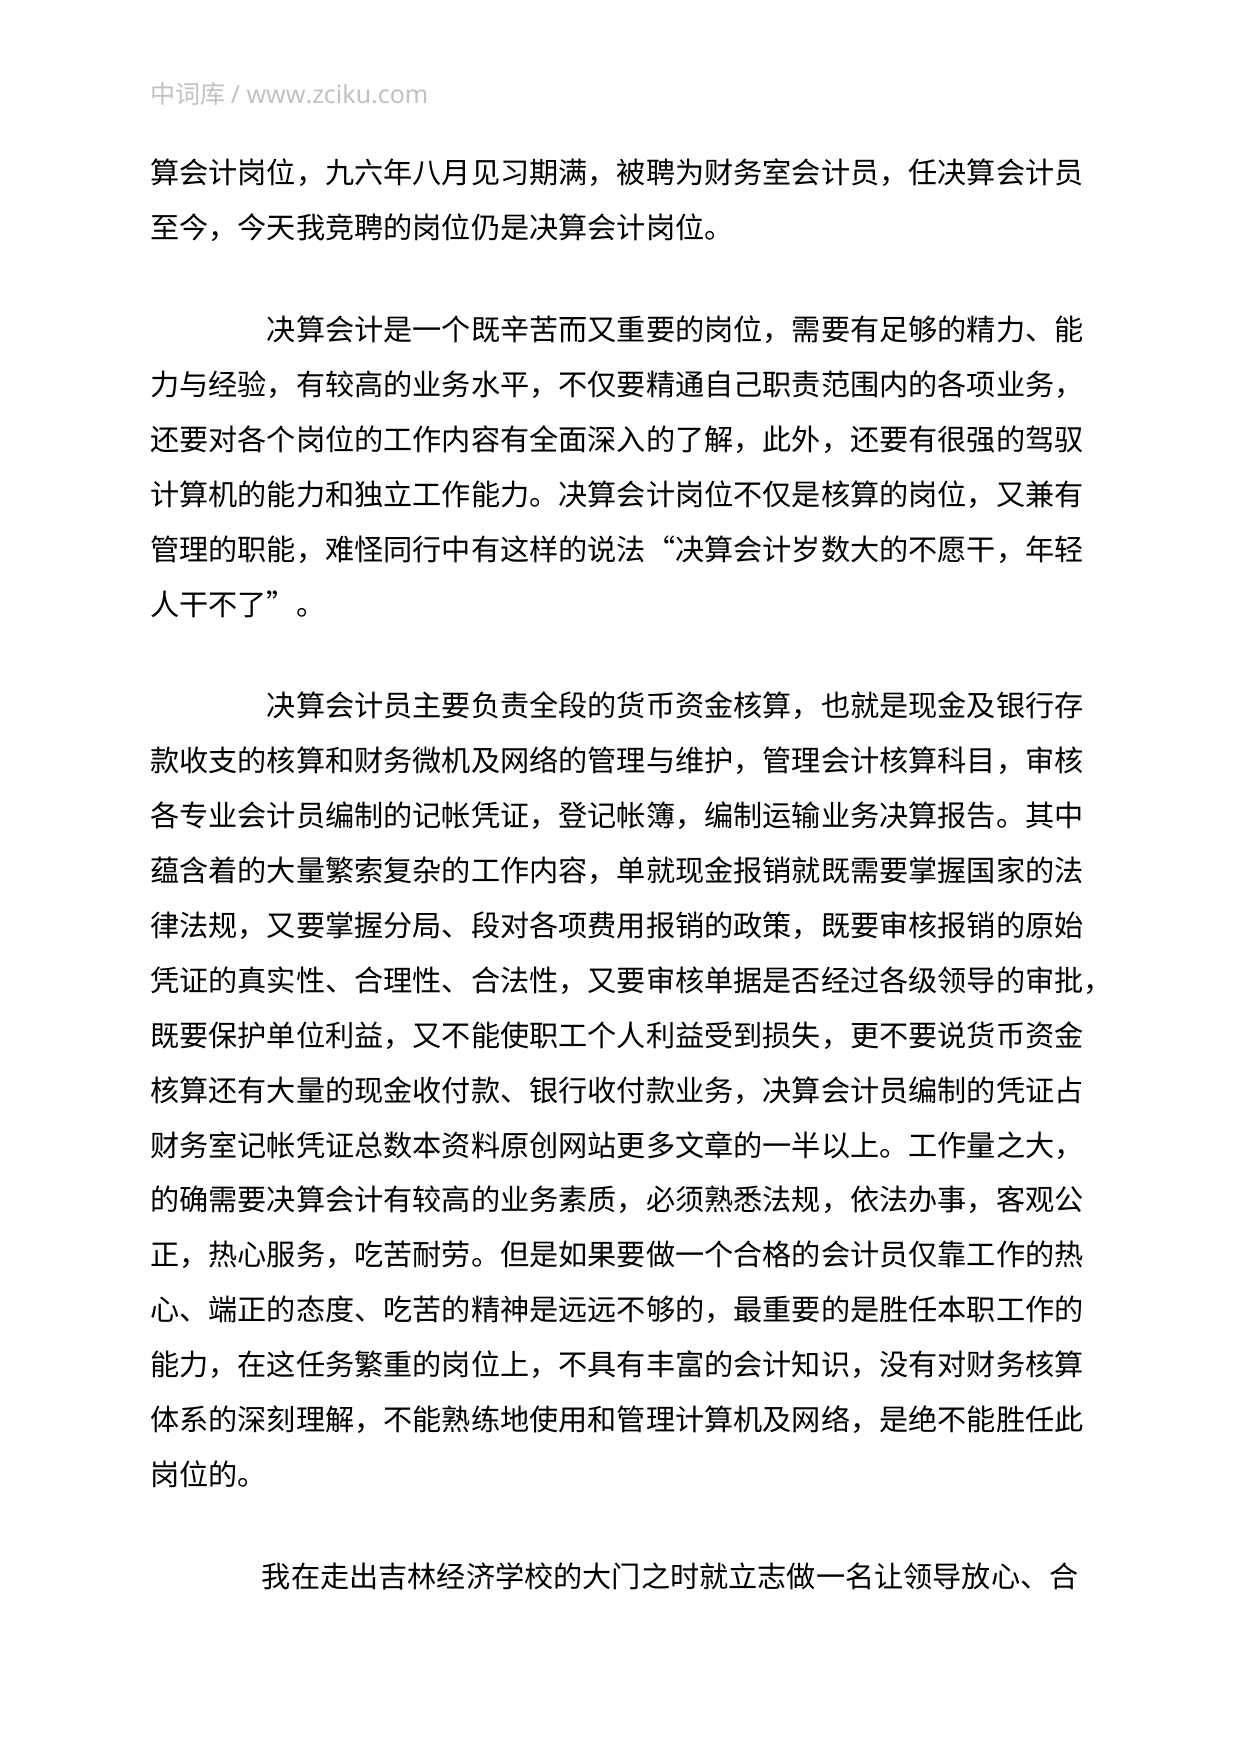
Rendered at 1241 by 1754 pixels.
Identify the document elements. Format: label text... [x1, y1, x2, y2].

text 决算会计员主要负责全段的货币资金核算，也就是现金及银行存款收支的核算和财务微机及网络的管理与维护，管理会计核算科目，审核各专业会计员编制的记帐凭证，登记帐簿，编制运输业务决算报告。其中蕴含着的大量繁索复杂的工作内容，单就现金报销就既需要掌握国家的法律法规，又要掌握分局、段对各项费用报销的政策，既要审核报销的原始凭证的真实性、合理性、合法性，又要审核单据是否经过各级领导的审批，既要保护单位利益，又不能使职工个人利益受到损失，更不要说货币资金核算还有大量的现金收付款、银行收付款业务，决算会计员编制的凭证占财务室记帐凭证总数本资料原创网站更多文章的一半以上。工作量之大，的确需要决算会计有较高的业务素质，必须熟悉法规，依法办事，客观公正，热心服务，吃苦耐劳。但是如果要做一个合格的会计员仅靠工作的热心、端正的态度、吃苦的精神是远远不够的，最重要的是胜任本职工作的能力，在这任务繁重的岗位上，不具有丰富的会计知识，没有对财务核算体系的深刻理解，不能熟练地使用和管理计算机及网络，是绝不能胜任此岗位的。 [150, 683, 1090, 1494]
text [150, 1553, 1090, 1596]
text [150, 150, 1090, 247]
text 决算会计是一个既辛苦而又重要的岗位，需要有足够的精力、能力与经验，有较高的业务水平，不仅要精通自己职责范围内的各项业务，还要对各个岗位的工作内容有全面深入的了解，此外，还要有很强的驾驭计算机的能力和独立工作能力。决算会计岗位不仅是核算的岗位，又兼有管理的职能，难怪同行中有这样的说法“决算会计岁数大的不愿干，年轻人干不了”。 [150, 307, 1090, 623]
